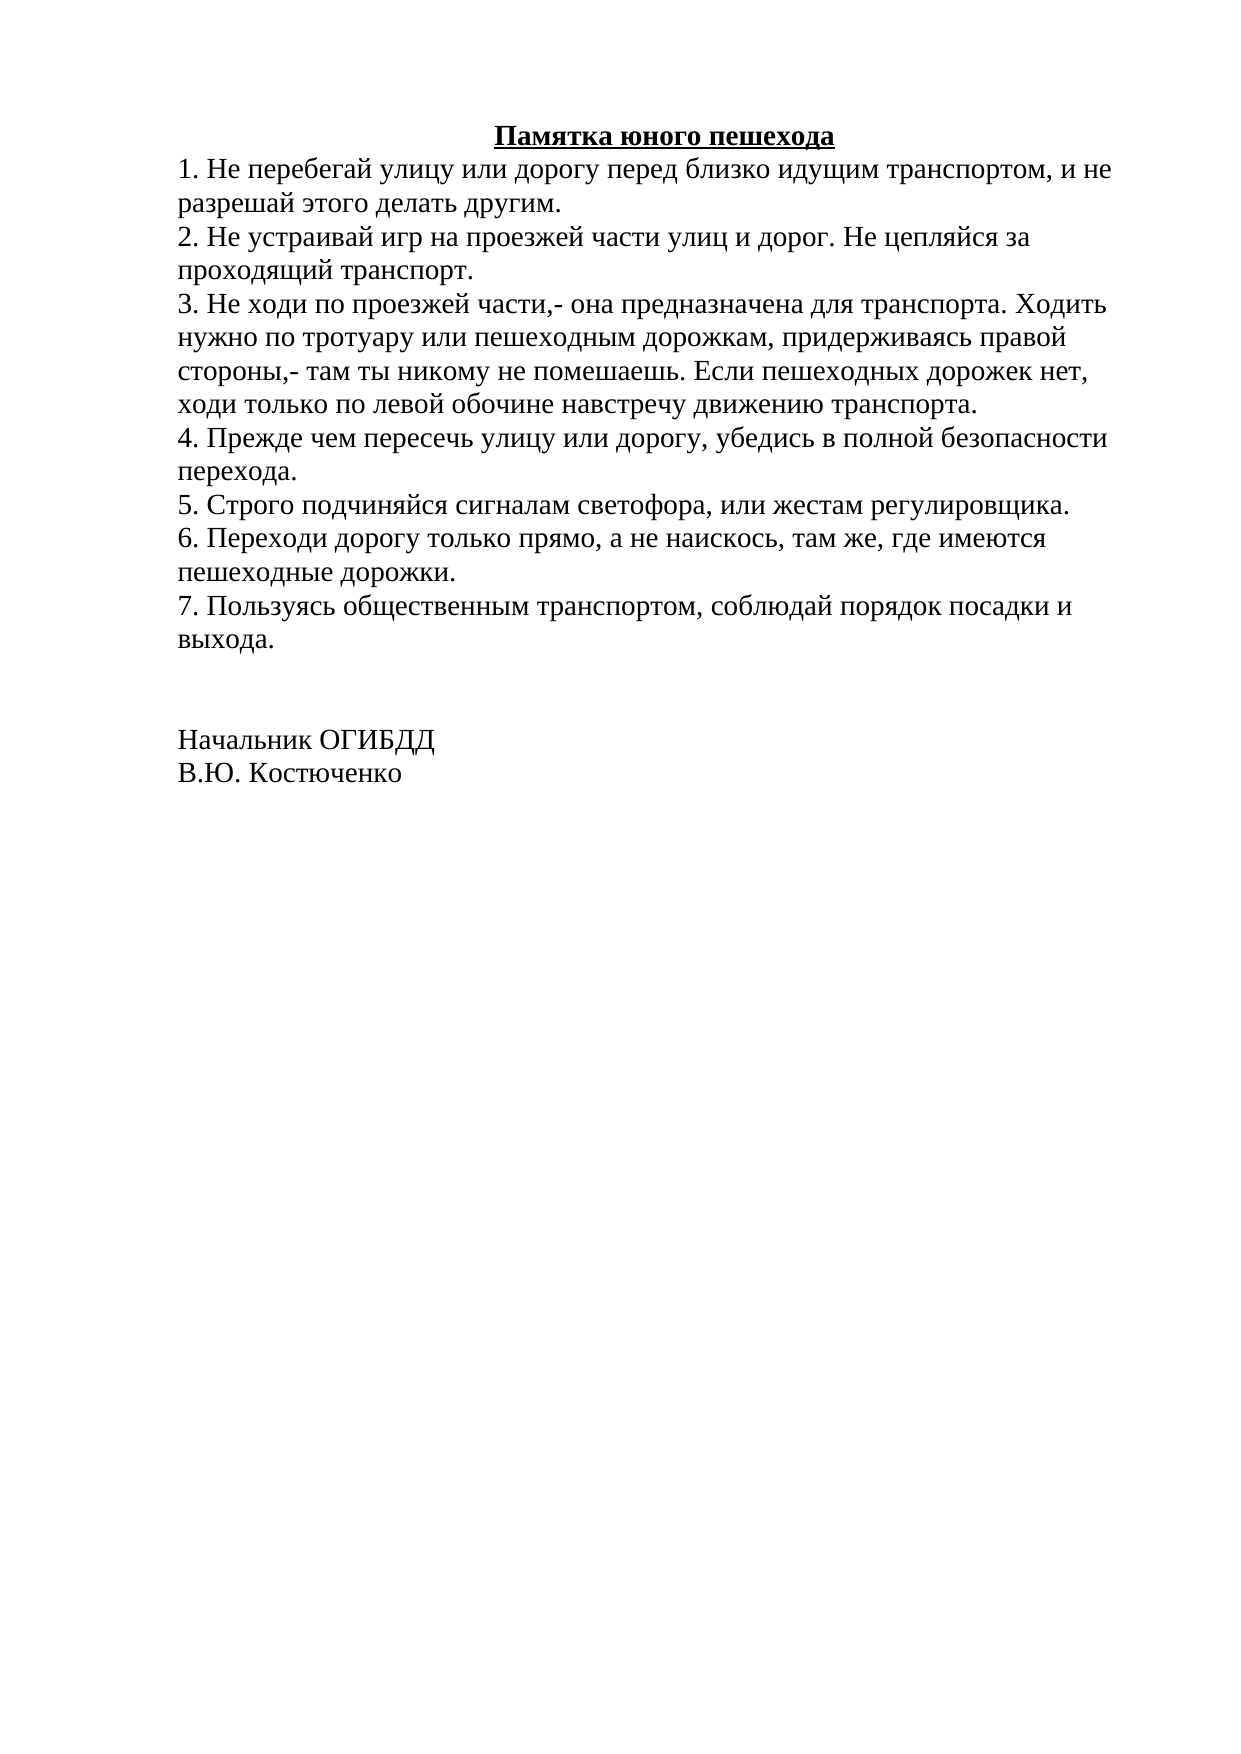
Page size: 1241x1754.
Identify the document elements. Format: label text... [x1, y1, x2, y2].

text 7. Пользуясь общественным транспортом, соблюдай порядок посадки и выхода. [177, 588, 1152, 655]
text В.Ю. Костюченко [177, 755, 1152, 789]
text 4. Прежде чем пересечь улицу или дорогу, убедись в полной безопасности перехода. [177, 420, 1152, 487]
text Памятка юного пешехода [177, 118, 1152, 152]
text 2. Не устраивай игр на проезжей части улиц и дорог. Не цепляйся за проходящий транспорт. [177, 219, 1152, 286]
text 3. Не ходи по проезжей части,- она предназначена для транспорта. Ходить нужно по тротуару или пешеходным дорожкам, придерживаясь правой стороны,- там ты никому не помешаешь. Если пешеходных дорожек нет, ходи только по левой обочине навстречу движению транспорта. [177, 286, 1152, 420]
text 5. Строго подчиняйся сигналам светофора, или жестам регулировщика. [177, 487, 1152, 521]
text 1. Не перебегай улицу или дорогу перед близко идущим транспортом, и не разрешай этого делать другим. [177, 152, 1152, 219]
text 6. Переходи дорогу только прямо, а не наискось, там же, где имеются пешеходные дорожки. [177, 521, 1152, 588]
text Начальник ОГИБДД [177, 722, 1152, 755]
